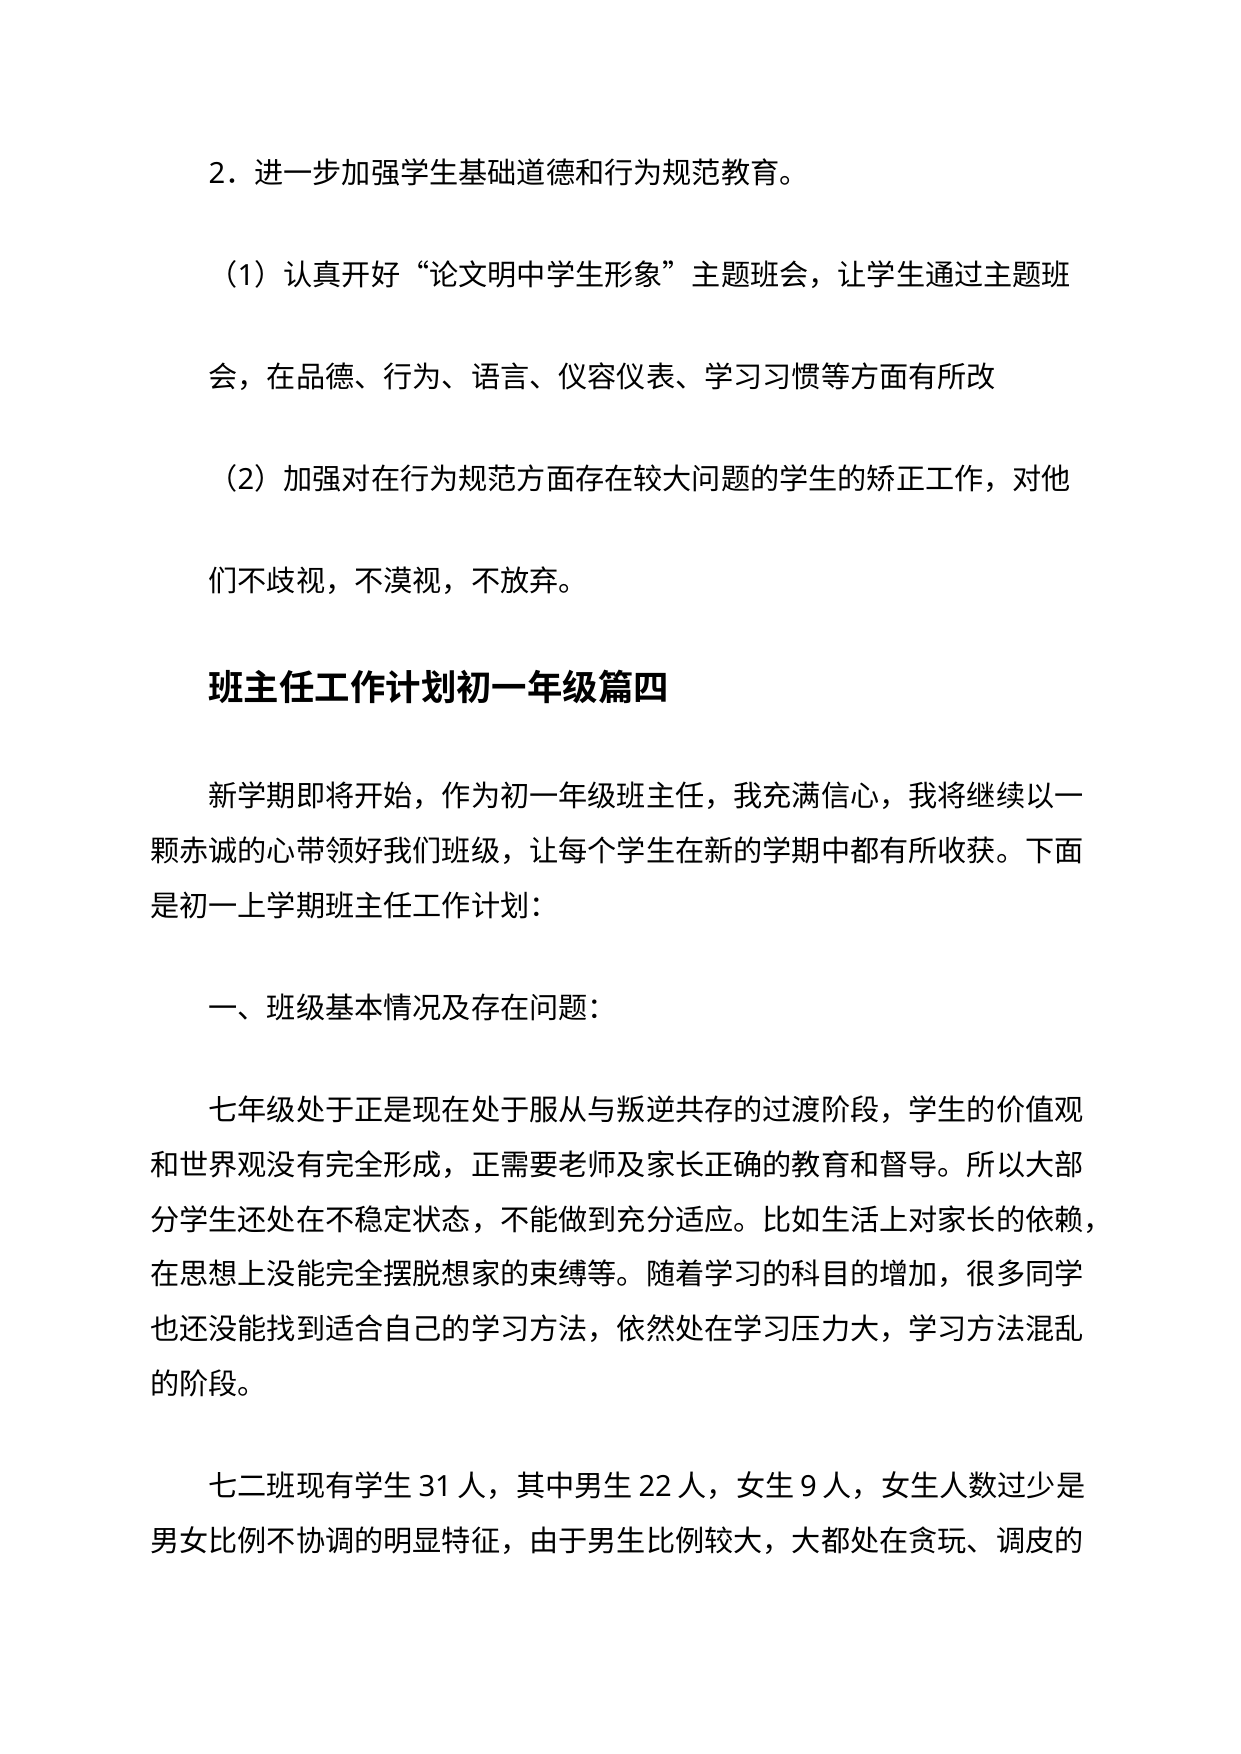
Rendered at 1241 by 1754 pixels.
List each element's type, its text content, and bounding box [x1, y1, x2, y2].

text 七年级处于正是现在处于服从与叛逆共存的过渡阶段，学生的价值观和世界观没有完全形成，正需要老师及家长正确的教育和督导。所以大部分学生还处在不稳定状态，不能做到充分适应。比如生活上对家长的依赖，在思想上没能完全摆脱想家的束缚等。随着学习的科目的增加，很多同学也还没能找到适合自己的学习方法，依然处在学习压力大，学习方法混乱的阶段。 [150, 1086, 1090, 1403]
text 们不歧视，不漠视，不放弃。 [150, 558, 1090, 600]
text 班主任工作计划初一年级篇四 [150, 659, 1090, 711]
text 一、班级基本情况及存在问题： [150, 984, 1090, 1027]
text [150, 1462, 1090, 1560]
text 新学期即将开始，作为初一年级班主任，我充满信心，我将继续以一颗赤诚的心带领好我们班级，让每个学生在新的学期中都有所收获。下面是初一上学期班主任工作计划： [150, 773, 1090, 925]
text （1）认真开好“论文明中学生形象”主题班会，让学生通过主题班 [150, 252, 1090, 294]
text （2）加强对在行为规范方面存在较大问题的学生的矫正工作，对他 [150, 456, 1090, 498]
text 会，在品德、行为、语言、仪容仪表、学习习惯等方面有所改 [150, 354, 1090, 396]
text 2．进一步加强学生基础道德和行为规范教育。 [150, 150, 1090, 192]
